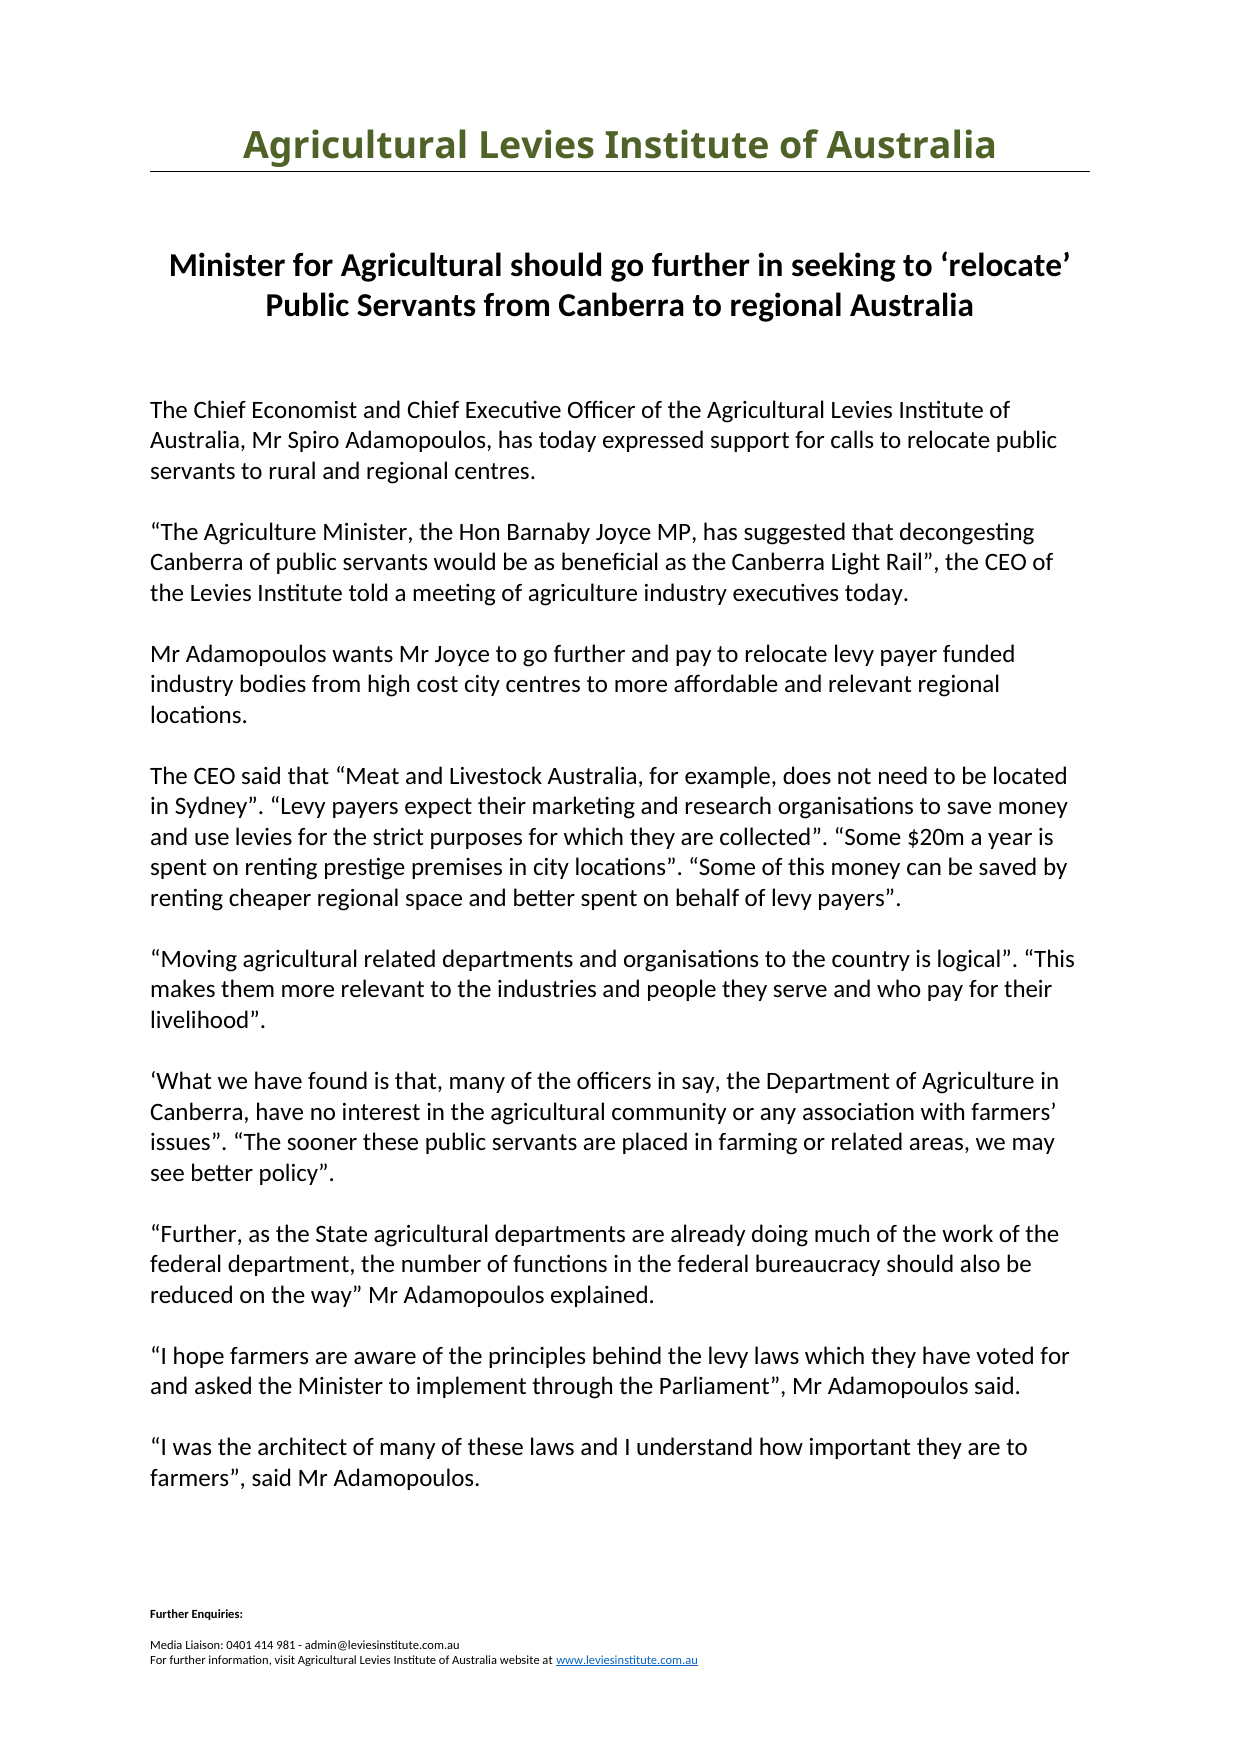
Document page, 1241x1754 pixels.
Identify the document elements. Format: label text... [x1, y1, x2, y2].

text The CEO said that “Meat and Livestock Australia, for example, does not need to be located in Sydney”. “Levy payers expect their marketing and research organisations to save money and use levies for the strict purposes for which they are collected”. “Some $20m a year is spent on renting prestige premises in city locations”. “Some of this money can be saved by renting cheaper regional space and better spent on behalf of levy payers”. [150, 760, 1090, 913]
text Minister for Agricultural should go further in seeking to ‘relocate’ Public Servants from Canberra to regional Australia [150, 243, 1090, 325]
text ‘What we have found is that, many of the officers in say, the Department of Agriculture in Canberra, have no interest in the agricultural community or any association with farmers’ issues”. “The sooner these public servants are placed in farming or related areas, we may see better policy”. [150, 1065, 1090, 1187]
text “I was the architect of many of these laws and I understand how important they are to farmers”, said Mr Adamopoulos. [150, 1431, 1090, 1492]
text Mr Adamopoulos wants Mr Joyce to go further and pay to relocate levy payer funded industry bodies from high cost city centres to more affordable and relevant regional locations. [150, 638, 1090, 729]
text “Further, as the State agricultural departments are already doing much of the work of the federal department, the number of functions in the federal bureaucracy should also be reduced on the way” Mr Adamopoulos explained. [150, 1218, 1090, 1309]
text “The Agriculture Minister, the Hon Barnaby Joyce MP, has suggested that decongesting Canberra of public servants would be as beneficial as the Canberra Light Rail”, the CEO of the Levies Institute told a meeting of agriculture industry executives today. [150, 516, 1090, 607]
text Agricultural Levies Institute of Australia [150, 118, 1090, 171]
text “I hope farmers are aware of the principles behind the levy laws which they have voted for and asked the Minister to implement through the Parliament”, Mr Adamopoulos said. [150, 1340, 1090, 1401]
text The Chief Economist and Chief Executive Officer of the Agricultural Levies Institute of Australia, Mr Spiro Adamopoulos, has today expressed support for calls to relocate public servants to rural and regional centres. [150, 394, 1090, 485]
text “Moving agricultural related departments and organisations to the country is logical”. “This makes them more relevant to the industries and people they serve and who pay for their livelihood”. [150, 943, 1090, 1035]
